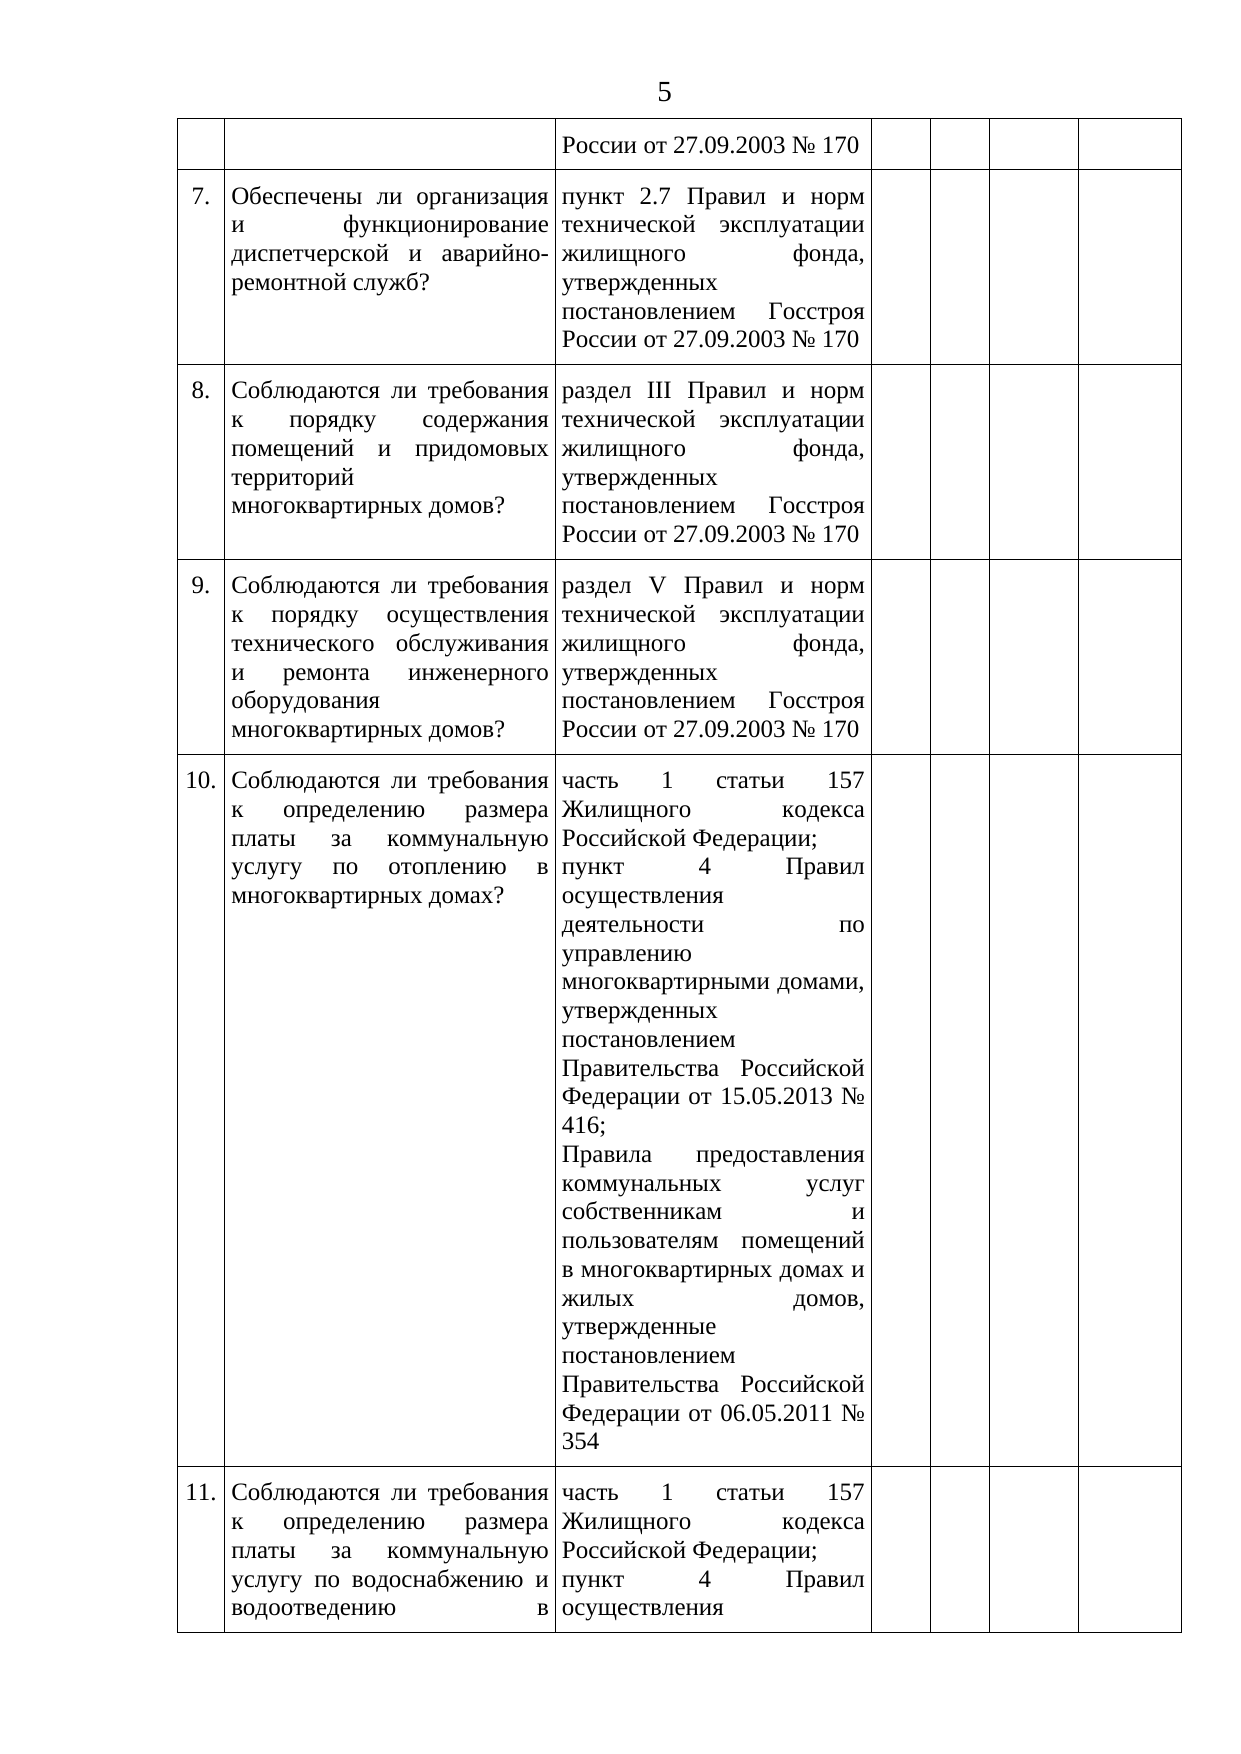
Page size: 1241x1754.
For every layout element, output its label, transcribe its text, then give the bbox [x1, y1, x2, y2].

table_cell раздел III Правил и норм технической эксплуатации жилищного фонда, утвержденных постановлением Госстроя России от 27.09.2003 № 170 [556, 365, 871, 559]
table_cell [556, 119, 871, 169]
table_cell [225, 119, 555, 169]
table_cell Соблюдаются ли требования к порядку осуществления технического обслуживания и ремонта инженерного оборудования многоквартирных домов? [225, 560, 555, 753]
table_cell [872, 365, 930, 559]
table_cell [556, 1467, 871, 1632]
table_cell [1079, 119, 1181, 169]
table_cell [931, 119, 989, 169]
table_cell [872, 560, 930, 753]
table_cell 9. [178, 560, 224, 753]
table_cell [1079, 365, 1181, 559]
table_cell [931, 755, 989, 1466]
table_cell 10. [178, 755, 224, 1466]
table_cell Соблюдаются ли требования к определению размера платы за коммунальную услугу по отоплению в многоквартирных домах? [225, 755, 555, 1466]
table_cell 7. [178, 170, 224, 364]
table_cell [1079, 170, 1181, 364]
table_cell Обеспечены ли организация и функционирование диспетчерской и аварийно-ремонтной служб? [225, 170, 555, 364]
table_cell раздел V Правил и норм технической эксплуатации жилищного фонда, утвержденных постановлением Госстроя России от 27.09.2003 № 170 [556, 560, 871, 753]
table_cell [990, 365, 1078, 559]
table_cell [990, 170, 1078, 364]
table_cell [990, 119, 1078, 169]
table_cell [931, 560, 989, 753]
table_cell [1079, 1467, 1181, 1632]
table_cell [872, 170, 930, 364]
table_cell [990, 560, 1078, 753]
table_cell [225, 1467, 555, 1632]
table_cell [931, 170, 989, 364]
table_cell [1079, 560, 1181, 753]
table_cell 6. [178, 119, 224, 169]
table_cell [1079, 755, 1181, 1466]
table_cell [990, 1467, 1078, 1632]
table_cell [990, 755, 1078, 1466]
table_cell Соблюдаются ли требования к порядку содержания помещений и придомовых территорий многоквартирных домов? [225, 365, 555, 559]
table_cell пункт 2.7 Правил и норм технической эксплуатации жилищного фонда, утвержденных постановлением Госстроя России от 27.09.2003 № 170 [556, 170, 871, 364]
table_cell 8. [178, 365, 224, 559]
table_cell [872, 119, 930, 169]
table_cell [931, 365, 989, 559]
table_cell [931, 1467, 989, 1632]
table_cell [872, 755, 930, 1466]
table_cell 11. [178, 1467, 224, 1632]
table_cell [872, 1467, 930, 1632]
